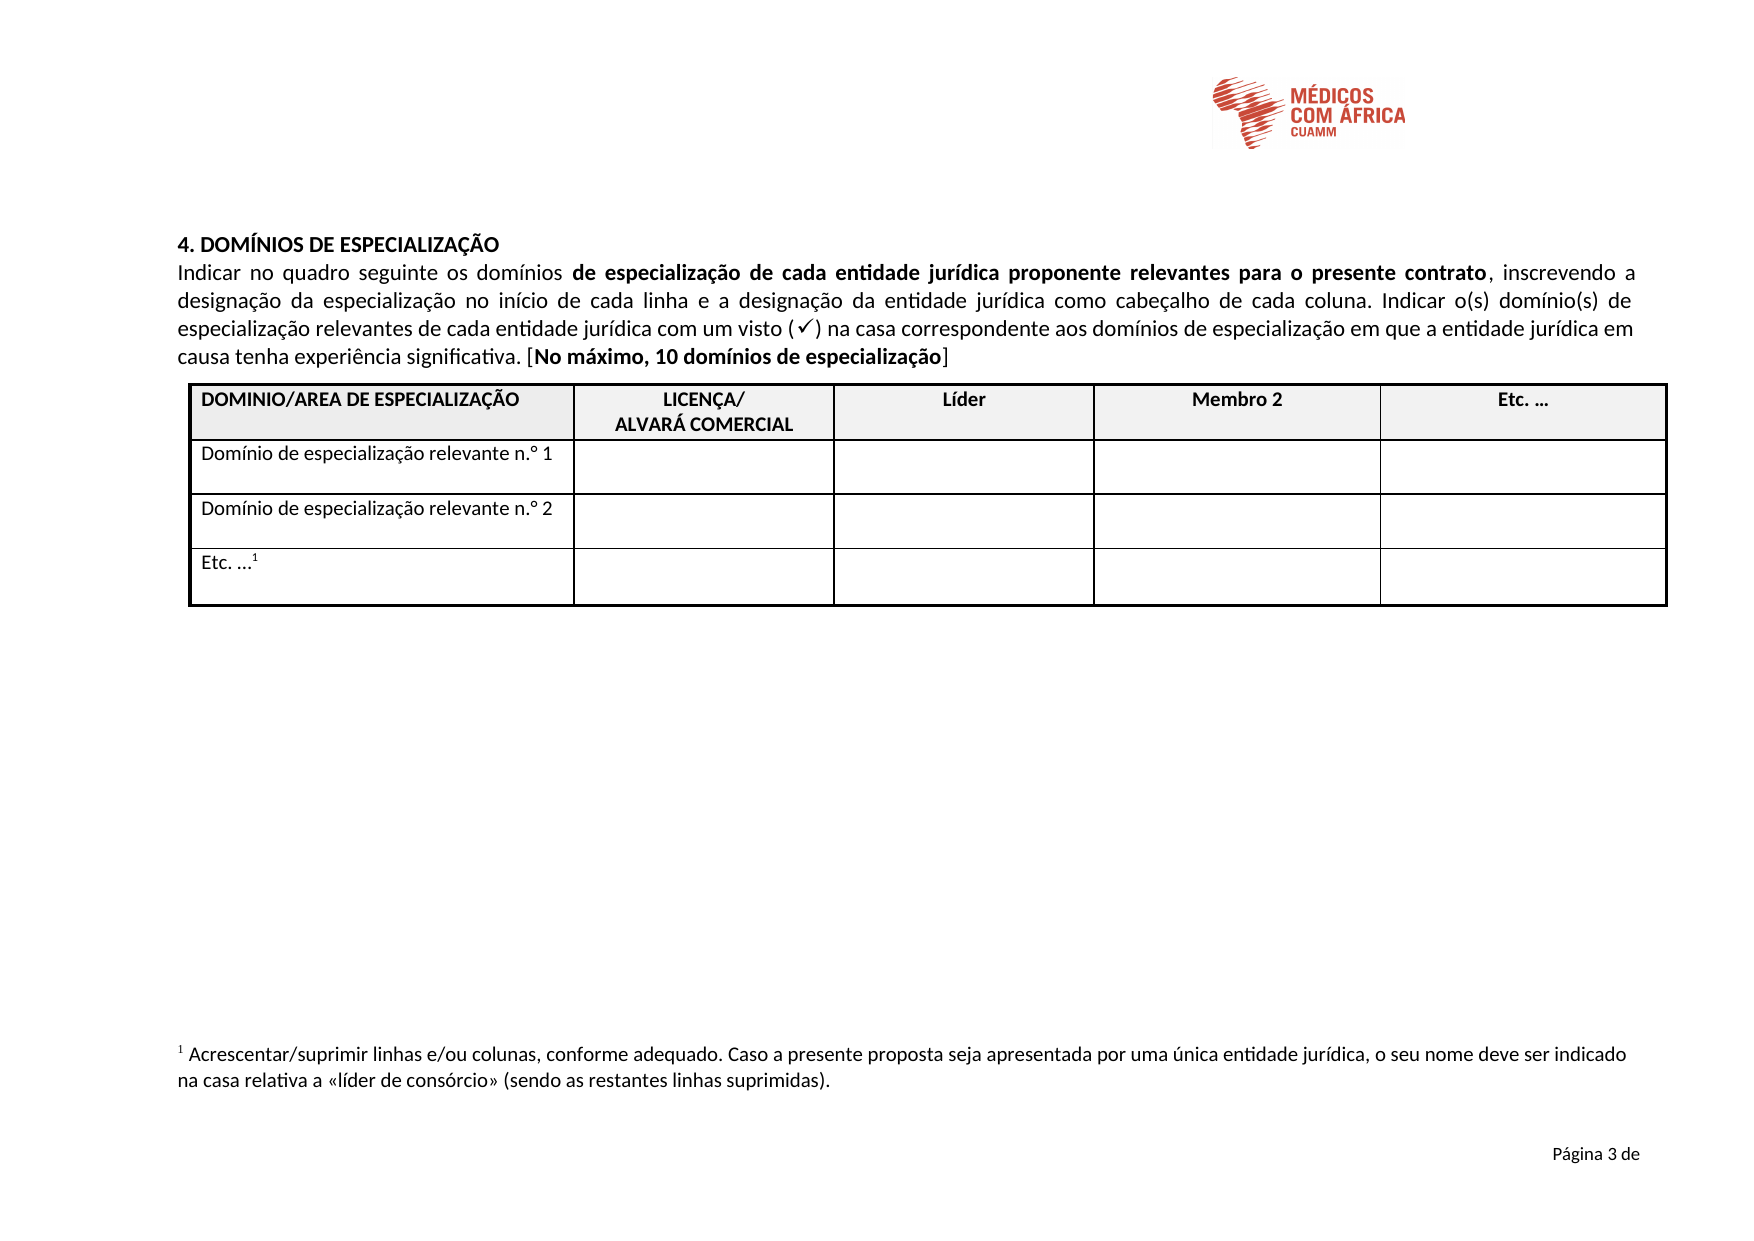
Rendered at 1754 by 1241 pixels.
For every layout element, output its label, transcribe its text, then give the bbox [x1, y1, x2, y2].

table_cell [575, 495, 833, 548]
table_cell [835, 549, 1093, 604]
table_cell [835, 441, 1093, 493]
table_cell Etc. … [192, 549, 573, 604]
table_cell [575, 549, 833, 604]
table_cell Domínio de especialização relevante n.° 2 [192, 495, 573, 548]
table_header Etc. … [1381, 386, 1665, 439]
text Indicar no quadro seguinte os domínios de especialização de cada entidade jurídica proponente relevantes para o presente contrato, inscrevendo a designação da especialização no início de cada linha e a designação da entidade jurídica como cabeçalho de cada coluna. Indicar o(s) domínio(s) de especialização relevantes de cada entidade jurídica com um visto () na casa correspondente aos domínios de especialização em que a entidade jurídica em causa tenha experiência significativa. [No máximo, 10 domínios de especialização] [177, 258, 1636, 371]
table_cell [1381, 495, 1665, 548]
table_header Membro 2 [1095, 386, 1380, 439]
table_cell [1381, 549, 1665, 604]
table_cell [835, 495, 1093, 548]
table_header LICENÇA/ ALVARÁ COMERCIAL [575, 386, 833, 439]
table_cell [575, 441, 833, 493]
table_cell Domínio de especialização relevante n.° 1 [192, 441, 573, 493]
table_cell [1381, 441, 1665, 493]
text 4. DOMÍNIOS DE ESPECIALIZAÇÃO [177, 230, 1636, 258]
table_cell [1095, 495, 1380, 548]
table_header Líder [835, 386, 1093, 439]
picture [1212, 77, 1405, 149]
table_cell [1095, 549, 1380, 604]
table_cell [1095, 441, 1380, 493]
table_header DOMINIO/AREA DE ESPECIALIZAÇÃO [192, 386, 573, 439]
